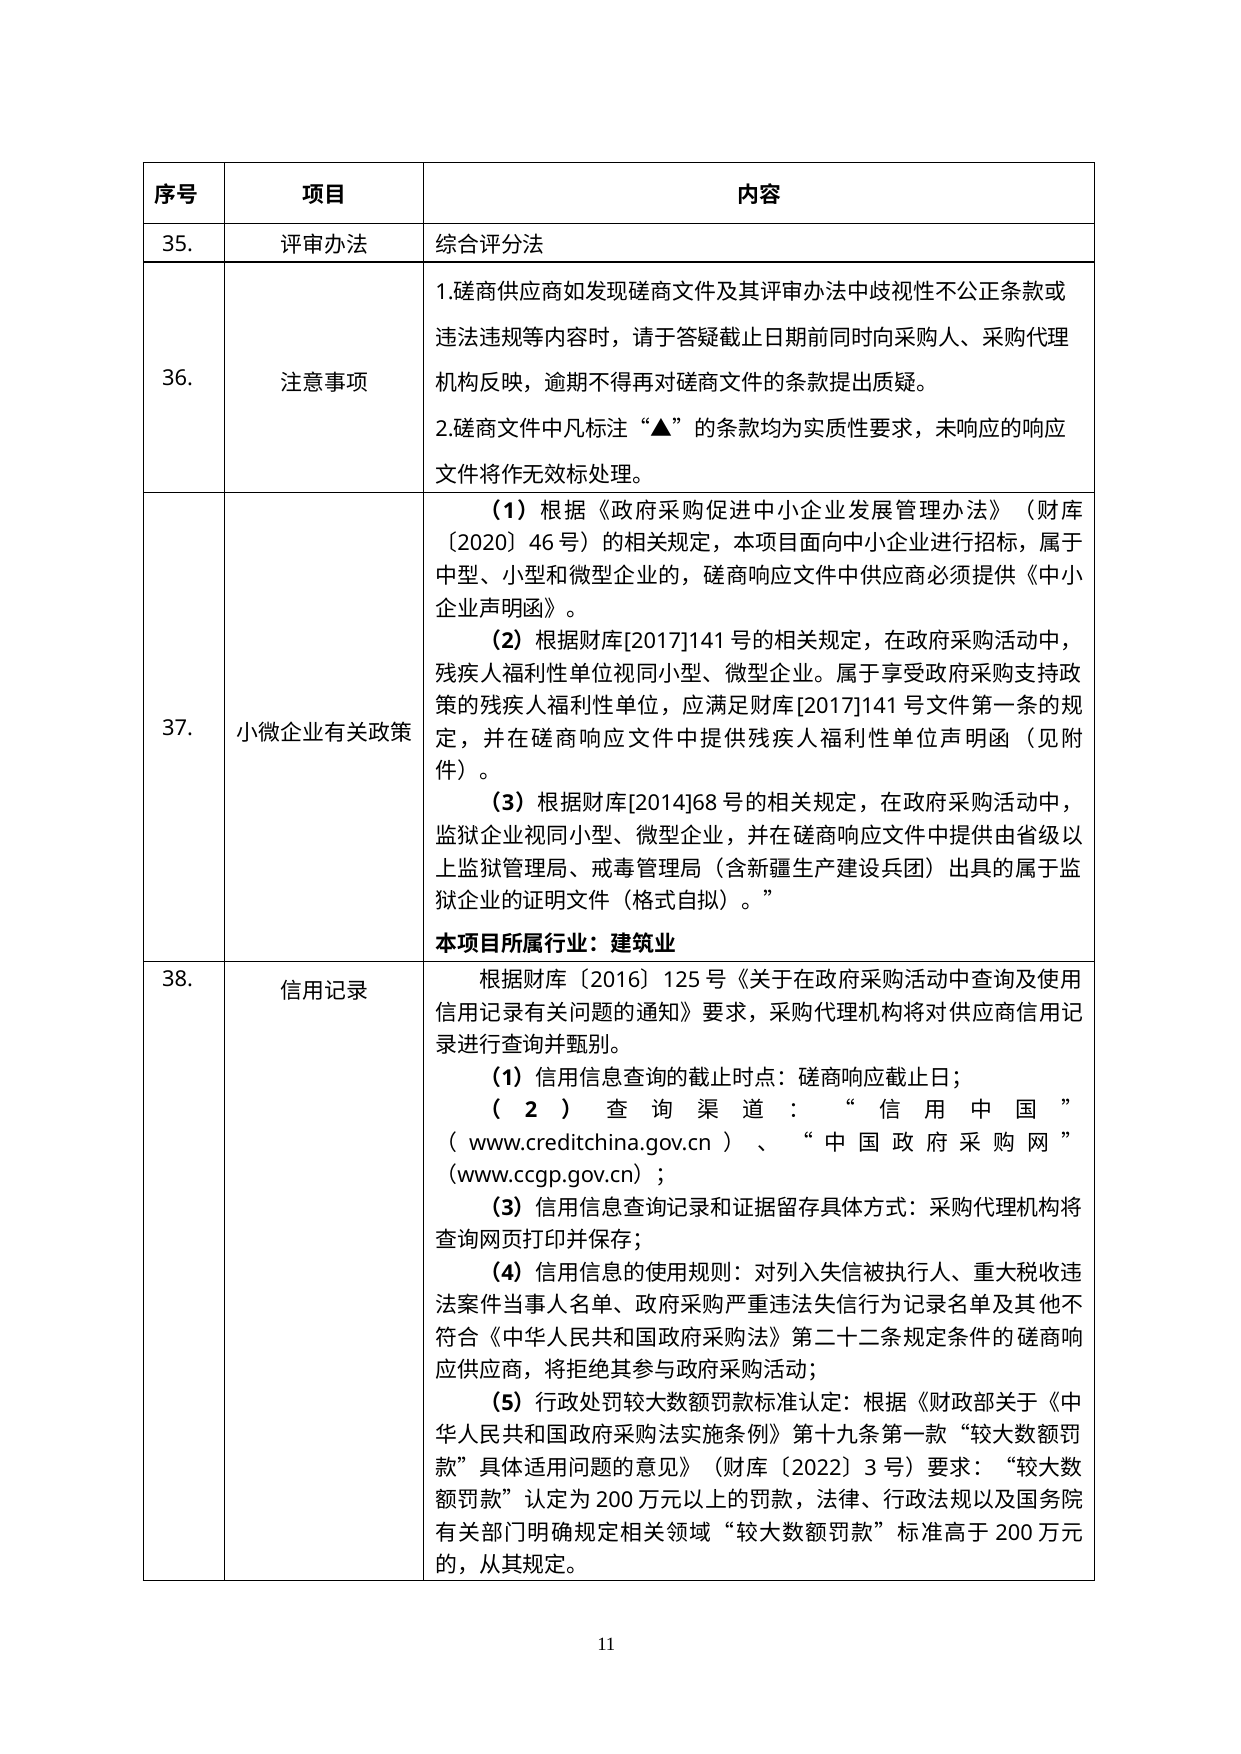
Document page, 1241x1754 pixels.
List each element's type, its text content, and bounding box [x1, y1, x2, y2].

table_header 内容 [424, 163, 1094, 223]
table_cell [144, 224, 224, 261]
table_cell （1）根据《政府采购促进中小企业发展管理办法》（财库〔2020〕46号）的相关规定，本项目面向中小企业进行招标，属于中型、小型和微型企业的，磋商响应文件中供应商必须提供《中小企业声明函》。 （2）根据财库[2017]141号的相关规定，在政府采购活动中，残疾人福利性单位视同小型、微型企业。属于享受政府采购支持政策的残疾人福利性单位，应满足财库[2017]141号文件第一条的规定，并在磋商响应文件中提供残疾人福利性单位声明函（见附件）。 （3）根据财库[2014]68号的相关规定，在政府采购活动中，监狱企业视同小型、微型企业，并在磋商响应文件中提供由省级以上监狱管理局、戒毒管理局（含新疆生产建设兵团）出具的属于监狱企业的证明文件（格式自拟）。” 本项目所属行业：建筑业 [424, 493, 1094, 961]
table_cell [144, 962, 224, 1579]
table_header 序号 [144, 163, 224, 223]
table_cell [424, 962, 1094, 1579]
table_cell 评审办法 [225, 224, 423, 261]
table_cell 1.磋商供应商如发现磋商文件及其评审办法中歧视性不公正条款或违法违规等内容时，请于答疑截止日期前同时向采购人、采购代理机构反映，逾期不得再对磋商文件的条款提出质疑。 2.磋商文件中凡标注“▲”的条款均为实质性要求，未响应的响应文件将作无效标处理。 [424, 263, 1094, 492]
table_cell 综合评分法 [424, 224, 1094, 261]
table_cell 信用记录 [225, 962, 423, 1579]
table_cell 小微企业有关政策 [225, 493, 423, 961]
table_cell 注意事项 [225, 263, 423, 492]
table_cell [144, 493, 224, 961]
table_cell [144, 263, 224, 492]
table_header 项目 [225, 163, 423, 223]
